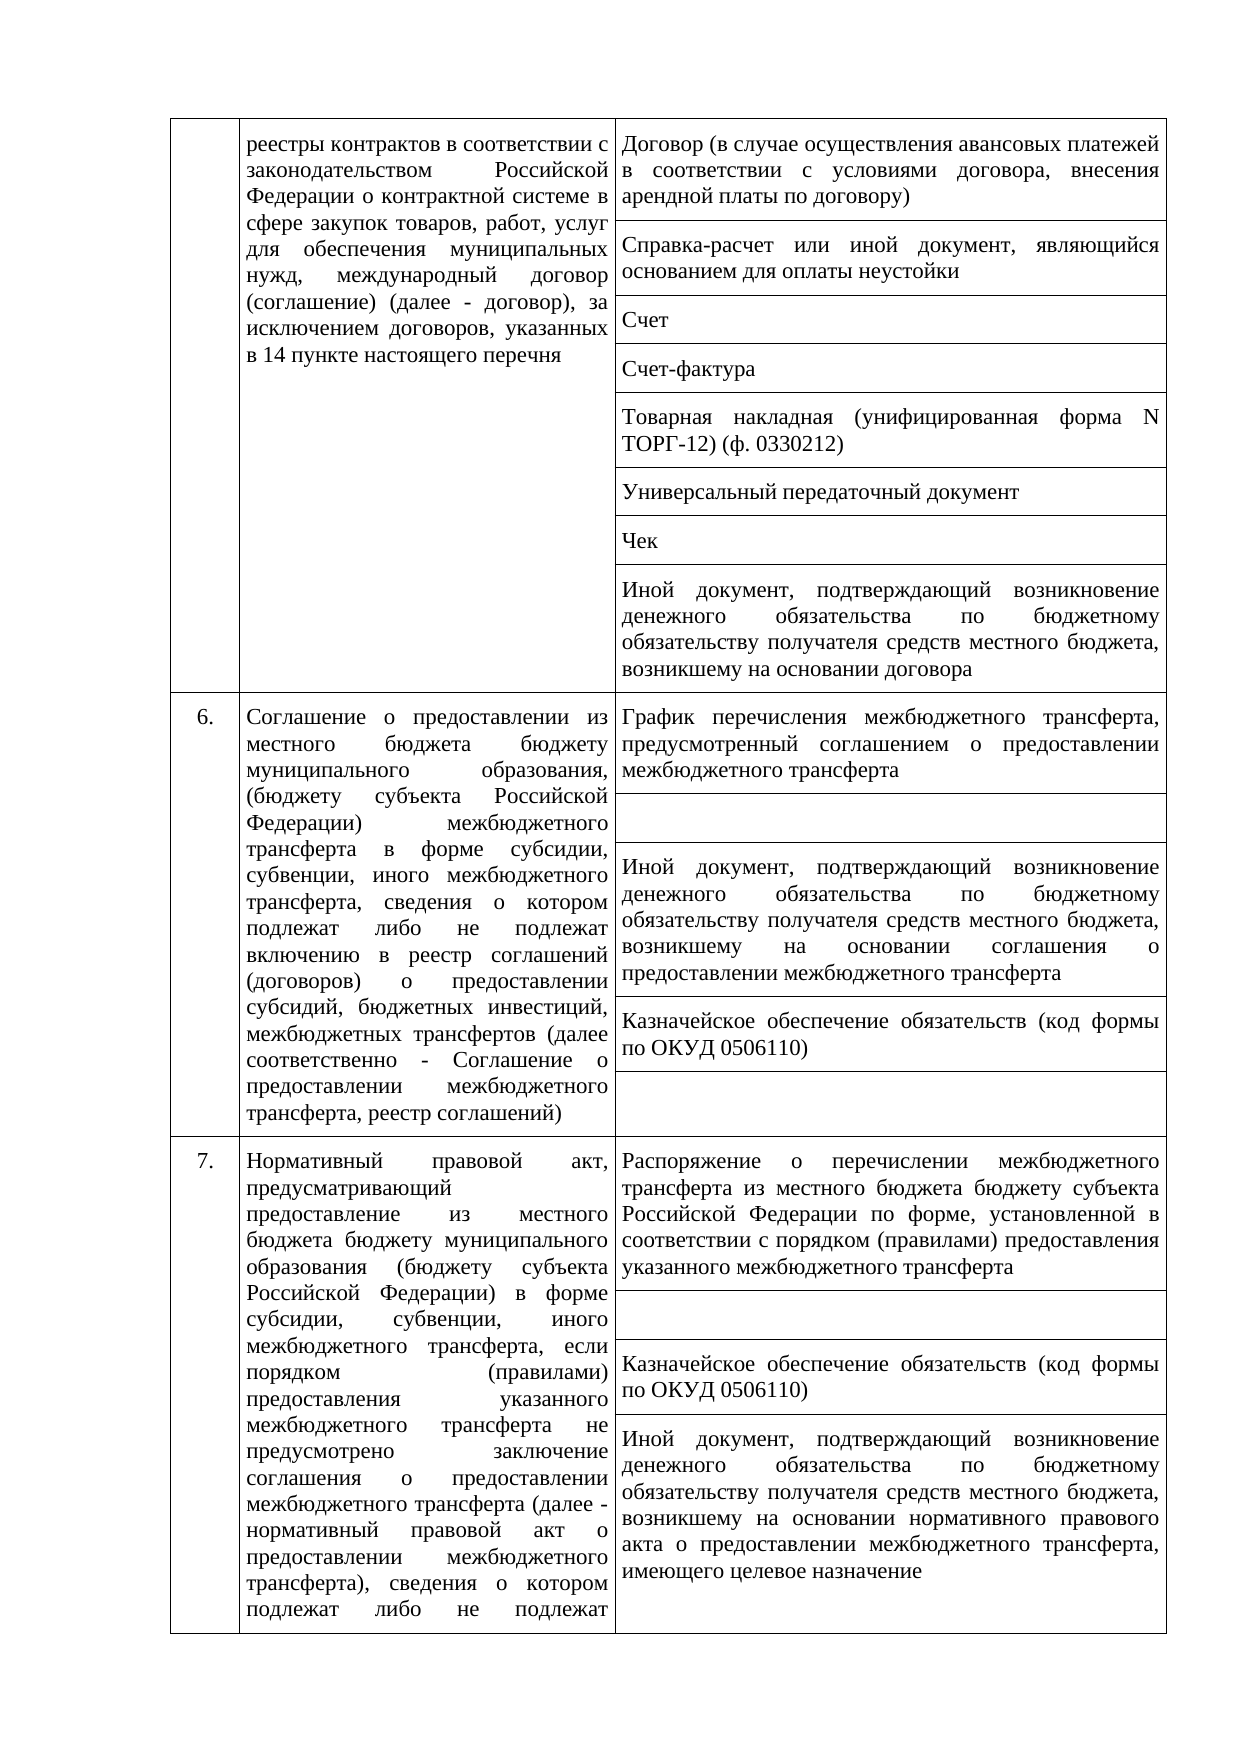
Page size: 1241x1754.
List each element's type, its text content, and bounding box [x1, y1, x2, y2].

table_cell Договор (в случае осуществления авансовых платежей в соответствии с условиями договора, внесения арендной платы по договору) [616, 119, 1166, 219]
table_cell [616, 794, 1166, 842]
table_cell Справка-расчет или иной документ, являющийся основанием для оплаты неустойки [616, 221, 1166, 294]
table_cell 6. [171, 693, 239, 1136]
table_cell Распоряжение о перечислении межбюджетного трансферта из местного бюджета бюджету субъекта Российской Федерации по форме, установленной в соответствии с порядком (правилами) предоставления указанного межбюджетного трансферта [616, 1137, 1166, 1290]
table_cell Товарная накладная (унифицированная форма N ТОРГ-12) (ф. 0330212) [616, 393, 1166, 467]
table_cell [616, 1291, 1166, 1338]
table_cell Счет [616, 296, 1166, 343]
table_cell Чек [616, 516, 1166, 564]
table_cell График перечисления межбюджетного трансферта, предусмотренный соглашением о предоставлении межбюджетного трансферта [616, 693, 1166, 793]
table_cell Иной документ, подтверждающий возникновение денежного обязательства по бюджетному обязательству получателя средств местного бюджета, возникшему на основании договора [616, 565, 1166, 692]
table_cell Соглашение о предоставлении из местного бюджета бюджету муниципального образования, (бюджету субъекта Российской Федерации) межбюджетного трансферта в форме субсидии, субвенции, иного межбюджетного трансферта, сведения о котором подлежат либо не подлежат включению в реестр соглашений (договоров) о предоставлении субсидий, бюджетных инвестиций, межбюджетных трансфертов (далее соответственно - Соглашение о предоставлении межбюджетного трансферта, реестр соглашений) [240, 693, 615, 1136]
table_cell 7. [171, 1137, 239, 1632]
table_cell [616, 1072, 1166, 1136]
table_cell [616, 1415, 1166, 1632]
table_cell Казначейское обеспечение обязательств (код формы по ОКУД 0506110) [616, 1340, 1166, 1413]
table_cell Иной документ, подтверждающий возникновение денежного обязательства по бюджетному обязательству получателя средств местного бюджета, возникшему на основании соглашения о предоставлении межбюджетного трансферта [616, 843, 1166, 996]
table_cell Счет-фактура [616, 344, 1166, 392]
table_cell Универсальный передаточный документ [616, 468, 1166, 515]
table_cell Нормативный правовой акт, предусматривающий предоставление из местного бюджета бюджету муниципального образования (бюджету субъекта Российской Федерации) в форме субсидии, субвенции, иного межбюджетного трансферта, если порядком (правилами) предоставления указанного межбюджетного трансферта не предусмотрено заключение соглашения о предоставлении межбюджетного трансферта (далее - нормативный правовой акт о предоставлении межбюджетного трансферта), сведения о котором подлежат либо не подлежат включению в реестр соглашений [240, 1137, 615, 1632]
table_cell Казначейское обеспечение обязательств (код формы по ОКУД 0506110) [616, 997, 1166, 1071]
